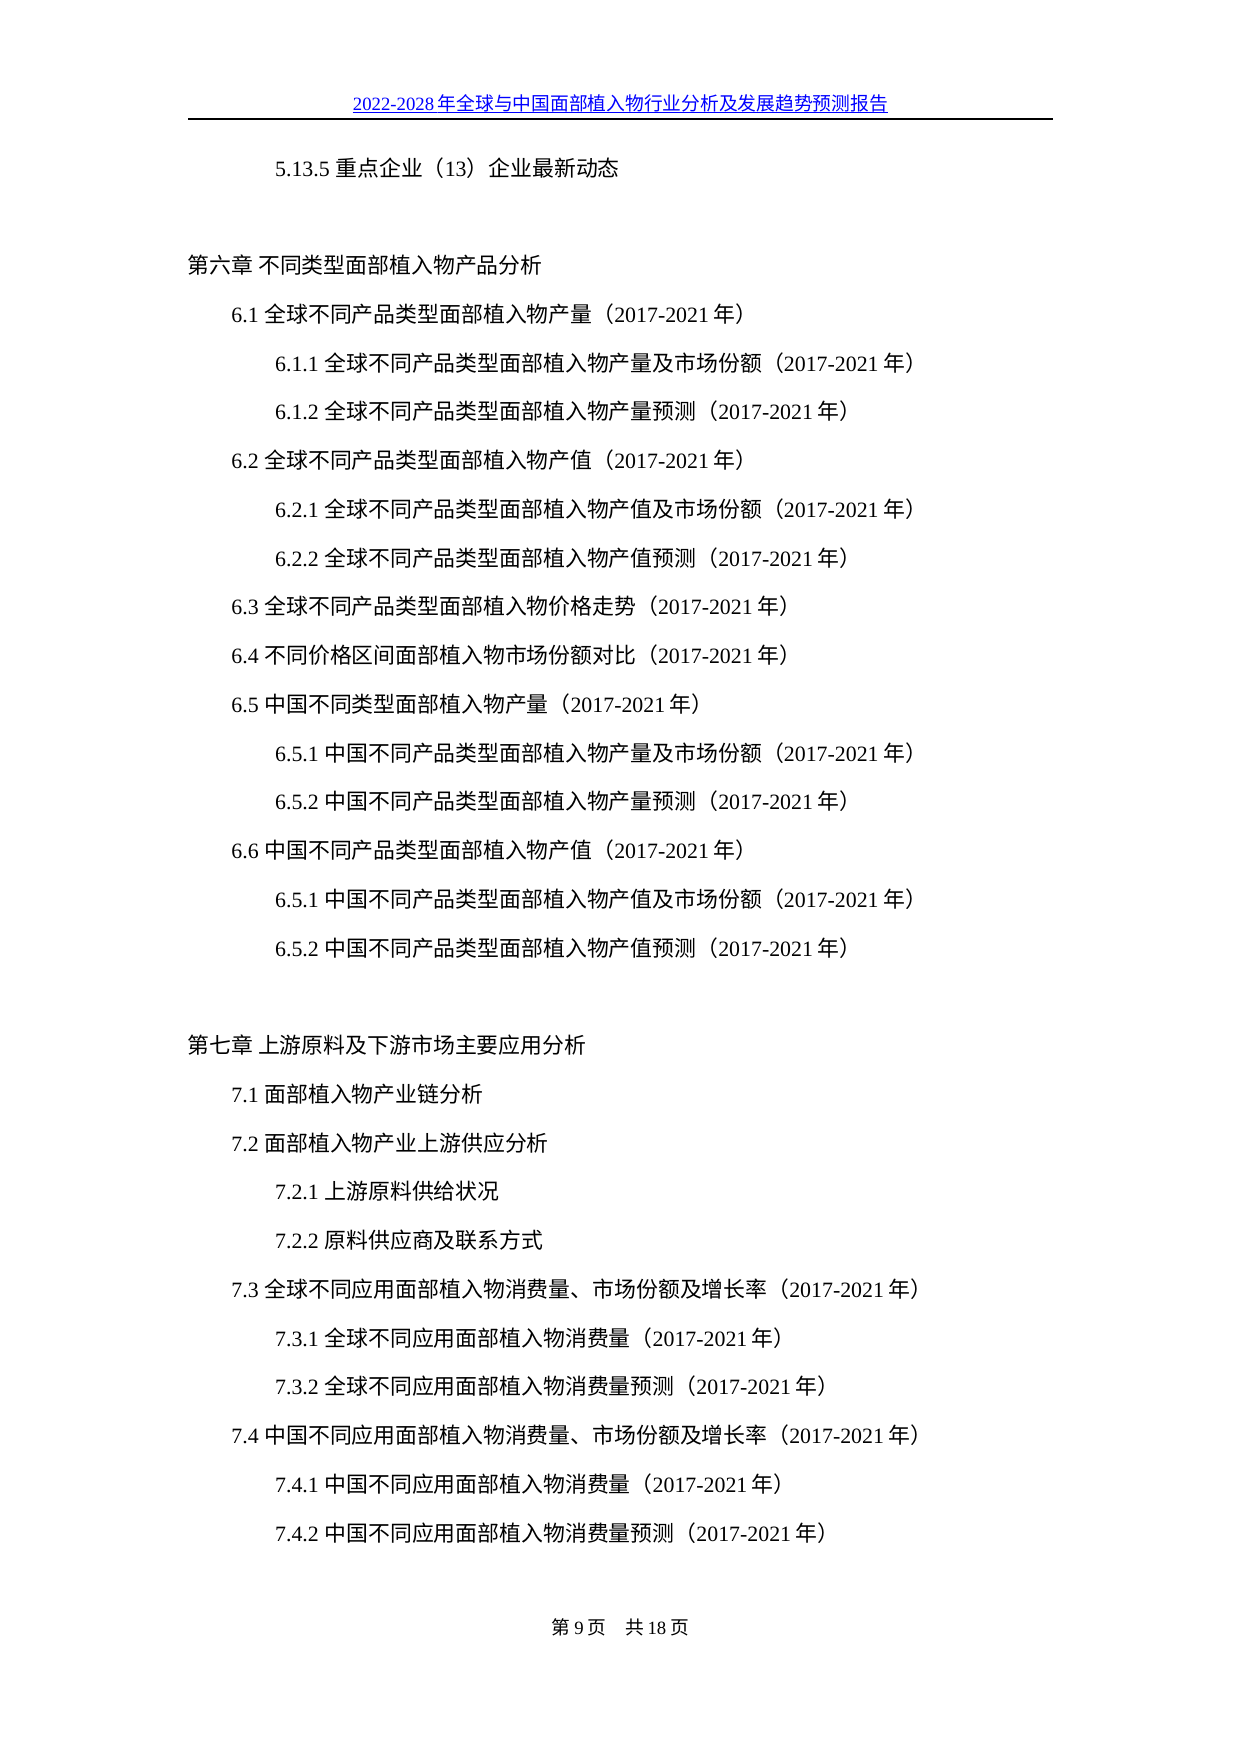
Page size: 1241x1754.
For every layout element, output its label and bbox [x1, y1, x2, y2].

text [187, 150, 1053, 1548]
